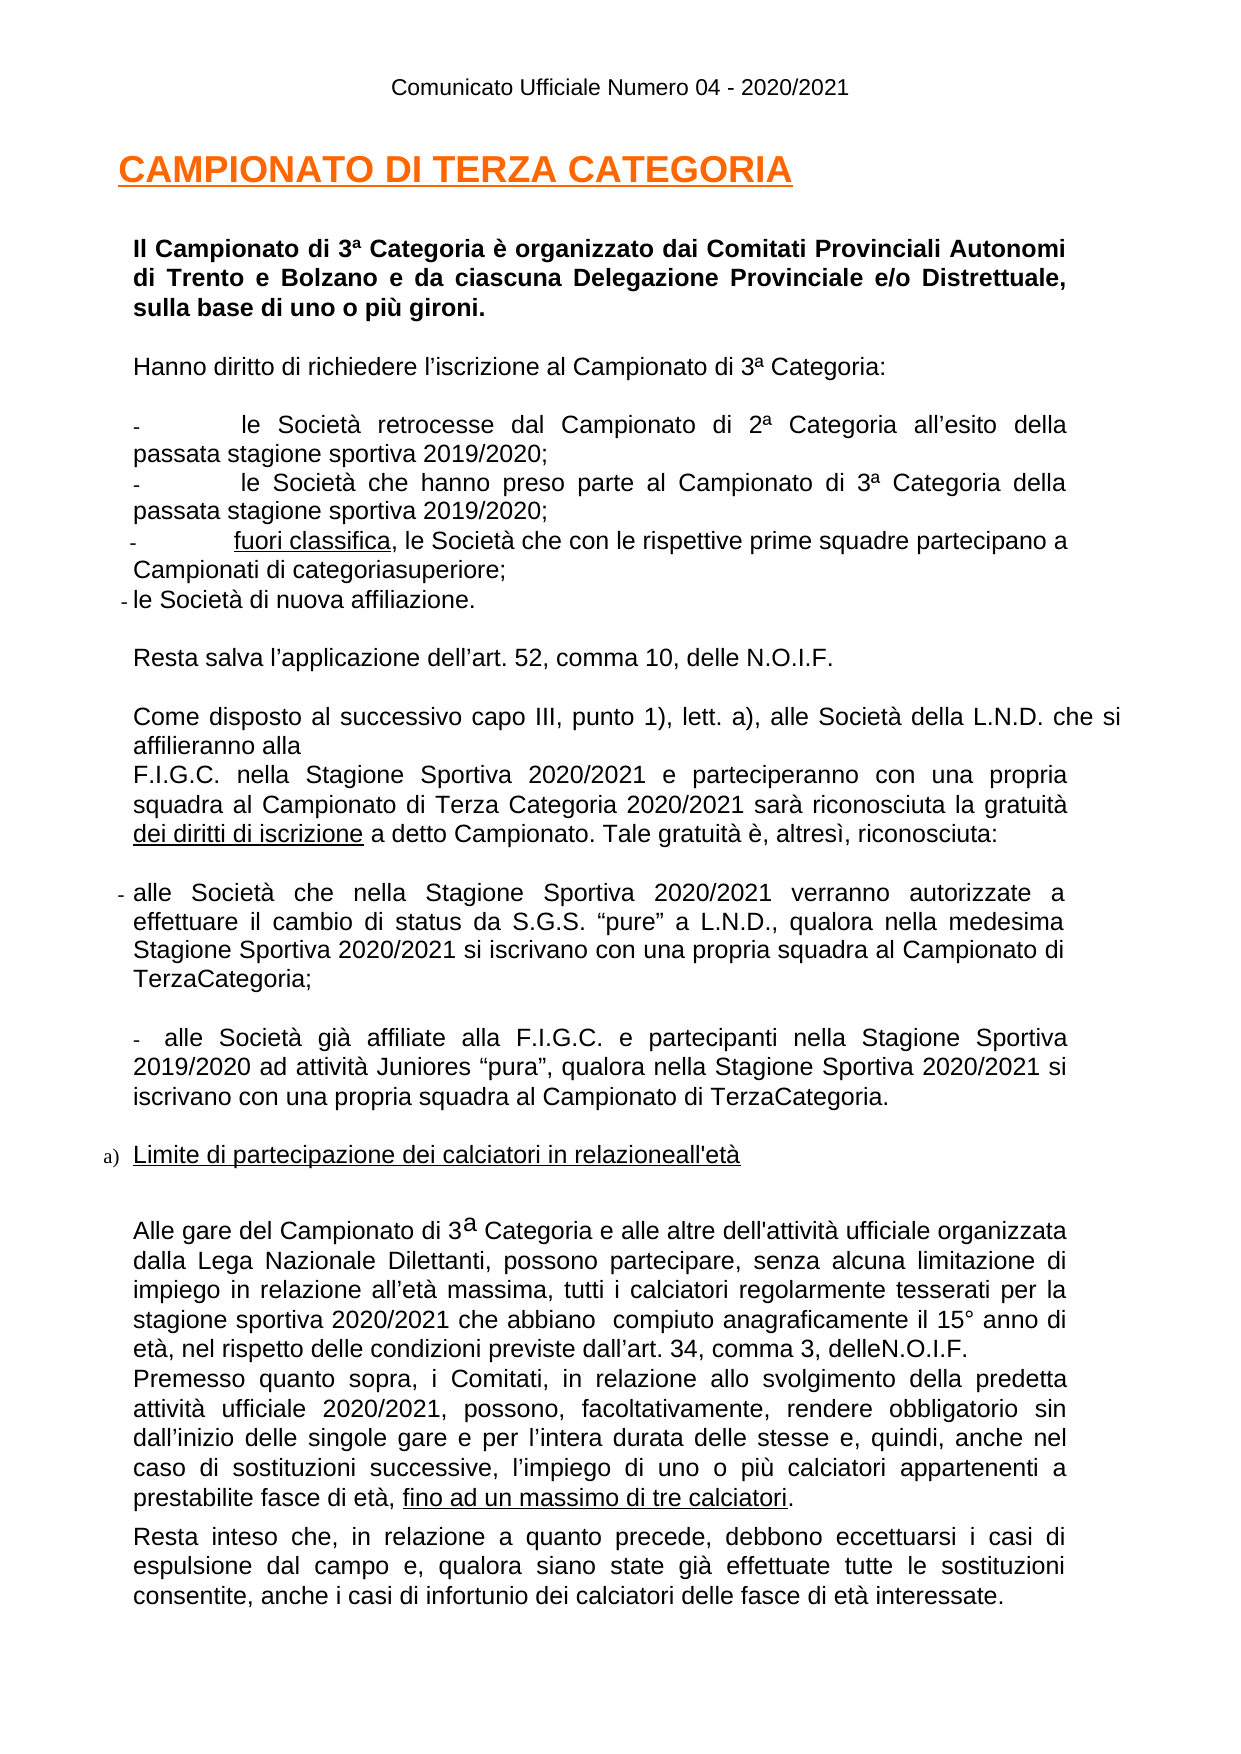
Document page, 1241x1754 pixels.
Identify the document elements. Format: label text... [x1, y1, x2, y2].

text Come disposto al successivo capo III, punto 1), lett. a), alle Società della L.N.D. che si affilieranno alla [133, 702, 1122, 759]
text F.I.G.C. nella Stagione Sportiva 2020/2021 e parteciperanno con una propria squadra al Campionato di Terza Categoria 2020/2021 sarà riconosciuta la gratuità dei diritti di iscrizione a detto Campionato. Tale gratuità è, altresì, riconosciuta: [133, 760, 1069, 848]
text Resta inteso che, in relazione a quanto precede, debbono eccettuarsi i casi di espulsione dal campo e, qualora siano state già effettuate tutte le sostituzioni consentite, anche i casi di infortunio dei calciatori delle fasce di età interessate. [133, 1521, 1067, 1609]
list alle Società già affiliate alla F.I.G.C. e partecipanti nella Stagione Sportiva 2019/2020 ad attività Juniores “pura”, qualora nella Stagione Sportiva 2020/2021 si iscrivano con una propria squadra al Campionato di TerzaCategoria. [133, 1023, 1069, 1111]
list le Società di nuova affiliazione. [121, 585, 1122, 614]
list le Società che hanno preso parte al Campionato di 3ª Categoria della passata stagione sportiva 2019/2020; [133, 468, 1067, 525]
list le Società retrocesse dal Campionato di 2ª Categoria all’esito della passata stagione sportiva 2019/2020; [133, 410, 1068, 468]
list fuori classifica, le Società che con le rispettive prime squadre partecipano a Campionati di categoriasuperiore; [129, 526, 1069, 584]
list alle Società che nella Stagione Sportiva 2020/2021 verranno autorizzate a effettuare il cambio di status da S.G.S. “pure” a L.N.D., qualora nella medesima Stagione Sportiva 2020/2021 si iscrivano con una propria squadra al Campionato di TerzaCategoria; [117, 878, 1066, 993]
text Resta salva l’applicazione dell’art. 52, comma 10, delle N.O.I.F. [133, 643, 1122, 672]
text Premesso quanto sopra, i Comitati, in relazione allo svolgimento della predetta attività ufficiale 2020/2021, possono, facoltativamente, rendere obbligatorio sin dall’inizio delle singole gare e per l’intera durata delle stesse e, quindi, anche nel caso di sostituzioni successive, l’impiego di uno o più calciatori appartenenti a prestabilite fasce di età, fino ad un massimo di tre calciatori. [133, 1364, 1068, 1511]
text Alle gare del Campionato di 3a Categoria e alle altre dell'attività ufficiale organizzata dalla Lega Nazionale Dilettanti, possono partecipare, senza alcuna limitazione di impiego in relazione all’età massima, tutti i calciatori regolarmente tesserati per la stagione sportiva 2020/2021 che abbiano compiuto anagraficamente il 15° anno di età, nel rispetto delle condizioni previste dall’art. 34, comma 3, delleN.O.I.F. [133, 1208, 1068, 1363]
list Limite di partecipazione dei calciatori in relazioneall'età [103, 1140, 1122, 1169]
text Il Campionato di 3ª Categoria è organizzato dai Comitati Provinciali Autonomi di Trento e Bolzano e da ciascuna Delegazione Provinciale e/o Distrettuale, sulla base di uno o più gironi. [133, 234, 1068, 322]
text Hanno diritto di richiedere l’iscrizione al Campionato di 3ª Categoria: [133, 352, 1122, 381]
text CAMPIONATO DI TERZA CATEGORIA [118, 148, 1122, 191]
